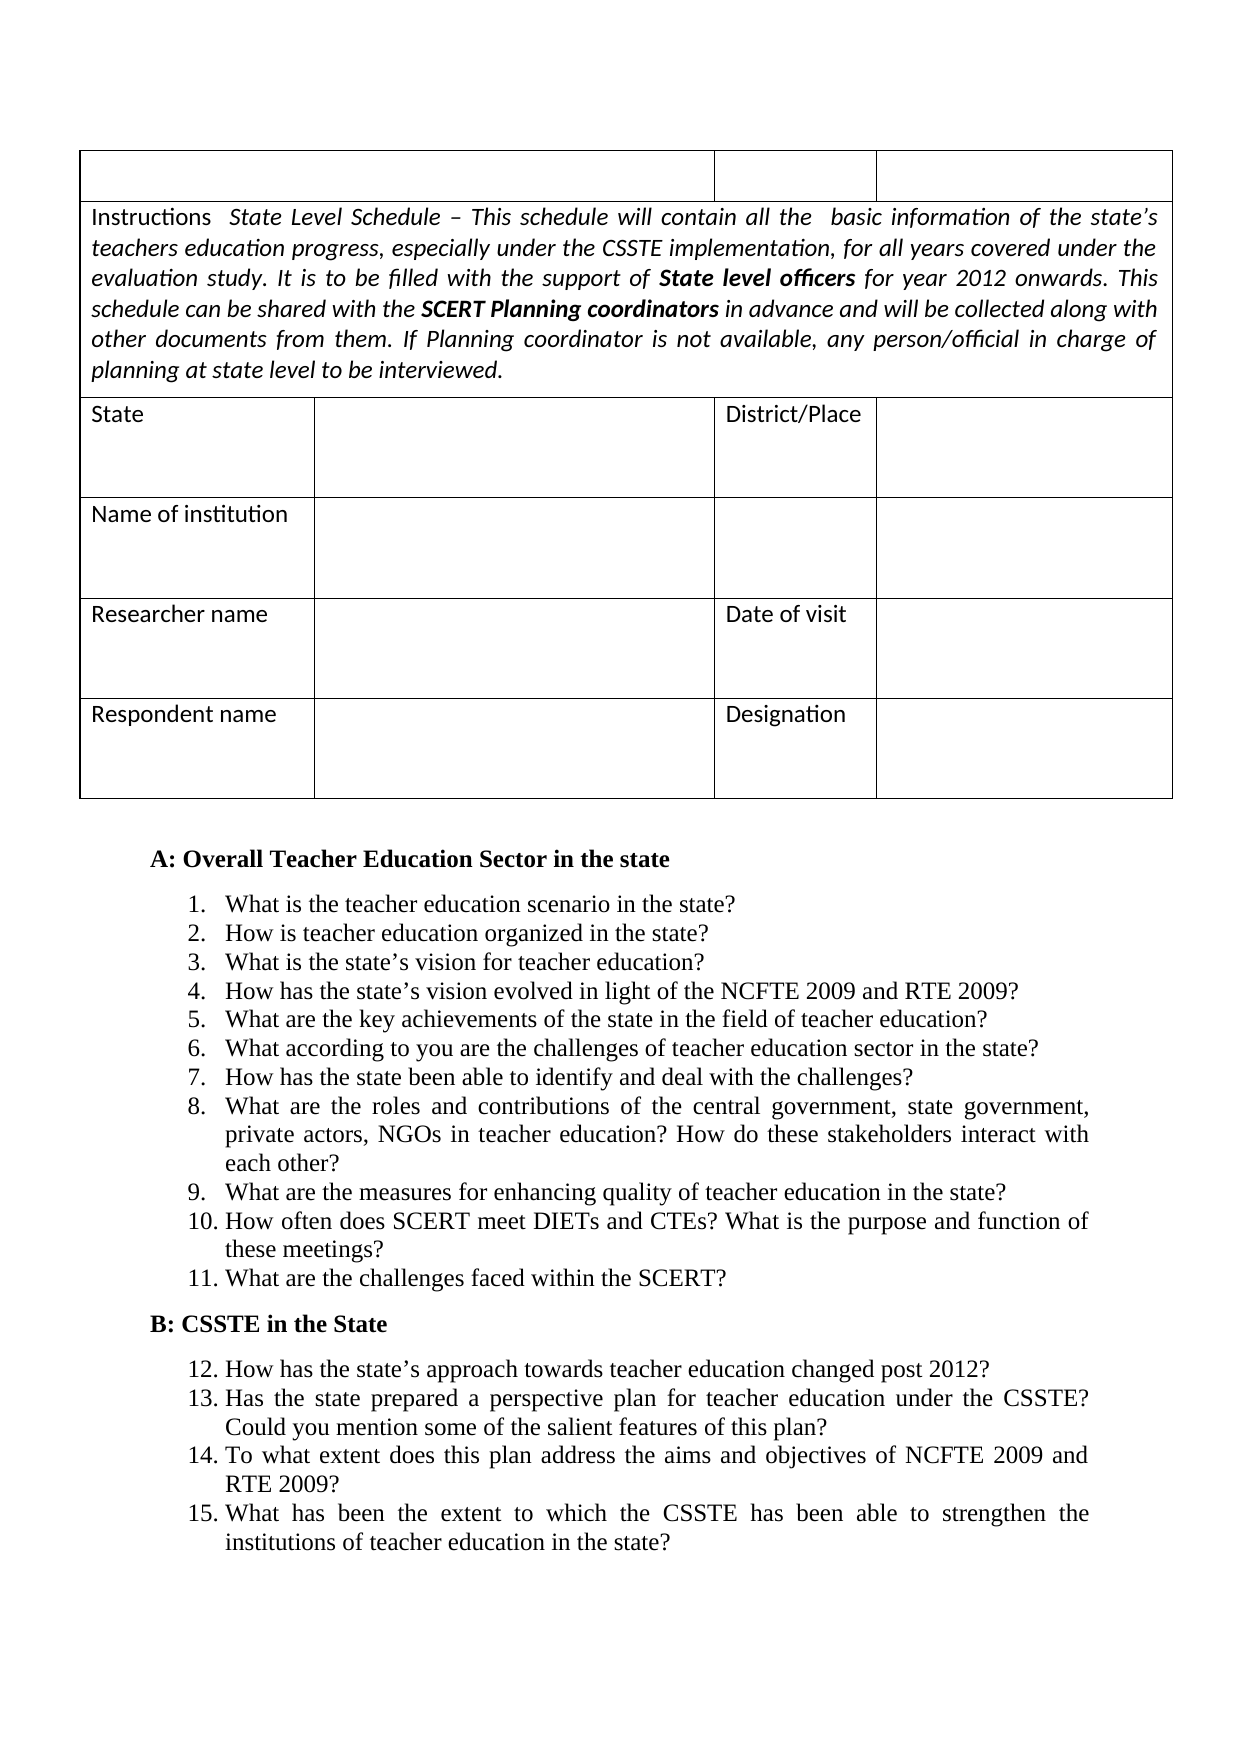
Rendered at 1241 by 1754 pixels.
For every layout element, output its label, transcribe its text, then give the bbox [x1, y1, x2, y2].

list What has been the extent to which the CSSTE has been able to strengthen the institutions of teacher education in the state? [187, 1498, 1090, 1555]
list How has the state’s vision evolved in light of the NCFTE 2009 and RTE 2009? [187, 976, 1090, 1004]
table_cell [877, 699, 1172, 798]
list What are the challenges faced within the SCERT? [187, 1263, 1090, 1292]
list What are the measures for enhancing quality of teacher education in the state? [187, 1177, 1090, 1206]
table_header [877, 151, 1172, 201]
list How often does SCERT meet DIETs and CTEs? What is the purpose and function of these meetings? [187, 1206, 1090, 1263]
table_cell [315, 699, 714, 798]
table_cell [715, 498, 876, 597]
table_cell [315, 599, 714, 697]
list How has the state been able to identify and deal with the challenges? [187, 1062, 1090, 1091]
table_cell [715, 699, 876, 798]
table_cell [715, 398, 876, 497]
text B: CSSTE in the State [150, 1309, 1090, 1337]
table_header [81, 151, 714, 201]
list Has the state prepared a perspective plan for teacher education under the CSSTE? Could you mention some of the salient features of this plan? [187, 1383, 1090, 1440]
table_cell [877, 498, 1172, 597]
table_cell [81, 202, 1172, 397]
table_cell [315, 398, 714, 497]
list What is the teacher education scenario in the state? [187, 889, 1090, 918]
list What are the roles and contributions of the central government, state government, private actors, NGOs in teacher education? How do these stakeholders interact with each other? [187, 1091, 1090, 1177]
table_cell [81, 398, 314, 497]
list What are the key achievements of the state in the field of teacher education? [187, 1004, 1090, 1033]
text A: Overall Teacher Education Sector in the state [150, 844, 1090, 873]
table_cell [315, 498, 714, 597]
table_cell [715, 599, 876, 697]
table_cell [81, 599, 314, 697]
list What according to you are the challenges of teacher education sector in the state? [187, 1033, 1090, 1062]
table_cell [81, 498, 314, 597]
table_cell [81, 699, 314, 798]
list What is the state’s vision for teacher education? [187, 947, 1090, 976]
list How has the state’s approach towards teacher education changed post 2012? [187, 1354, 1090, 1383]
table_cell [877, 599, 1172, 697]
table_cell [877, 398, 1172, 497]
list To what extent does this plan address the aims and objectives of NCFTE 2009 and RTE 2009? [187, 1440, 1090, 1498]
list How is teacher education organized in the state? [187, 918, 1090, 947]
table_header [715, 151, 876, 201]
